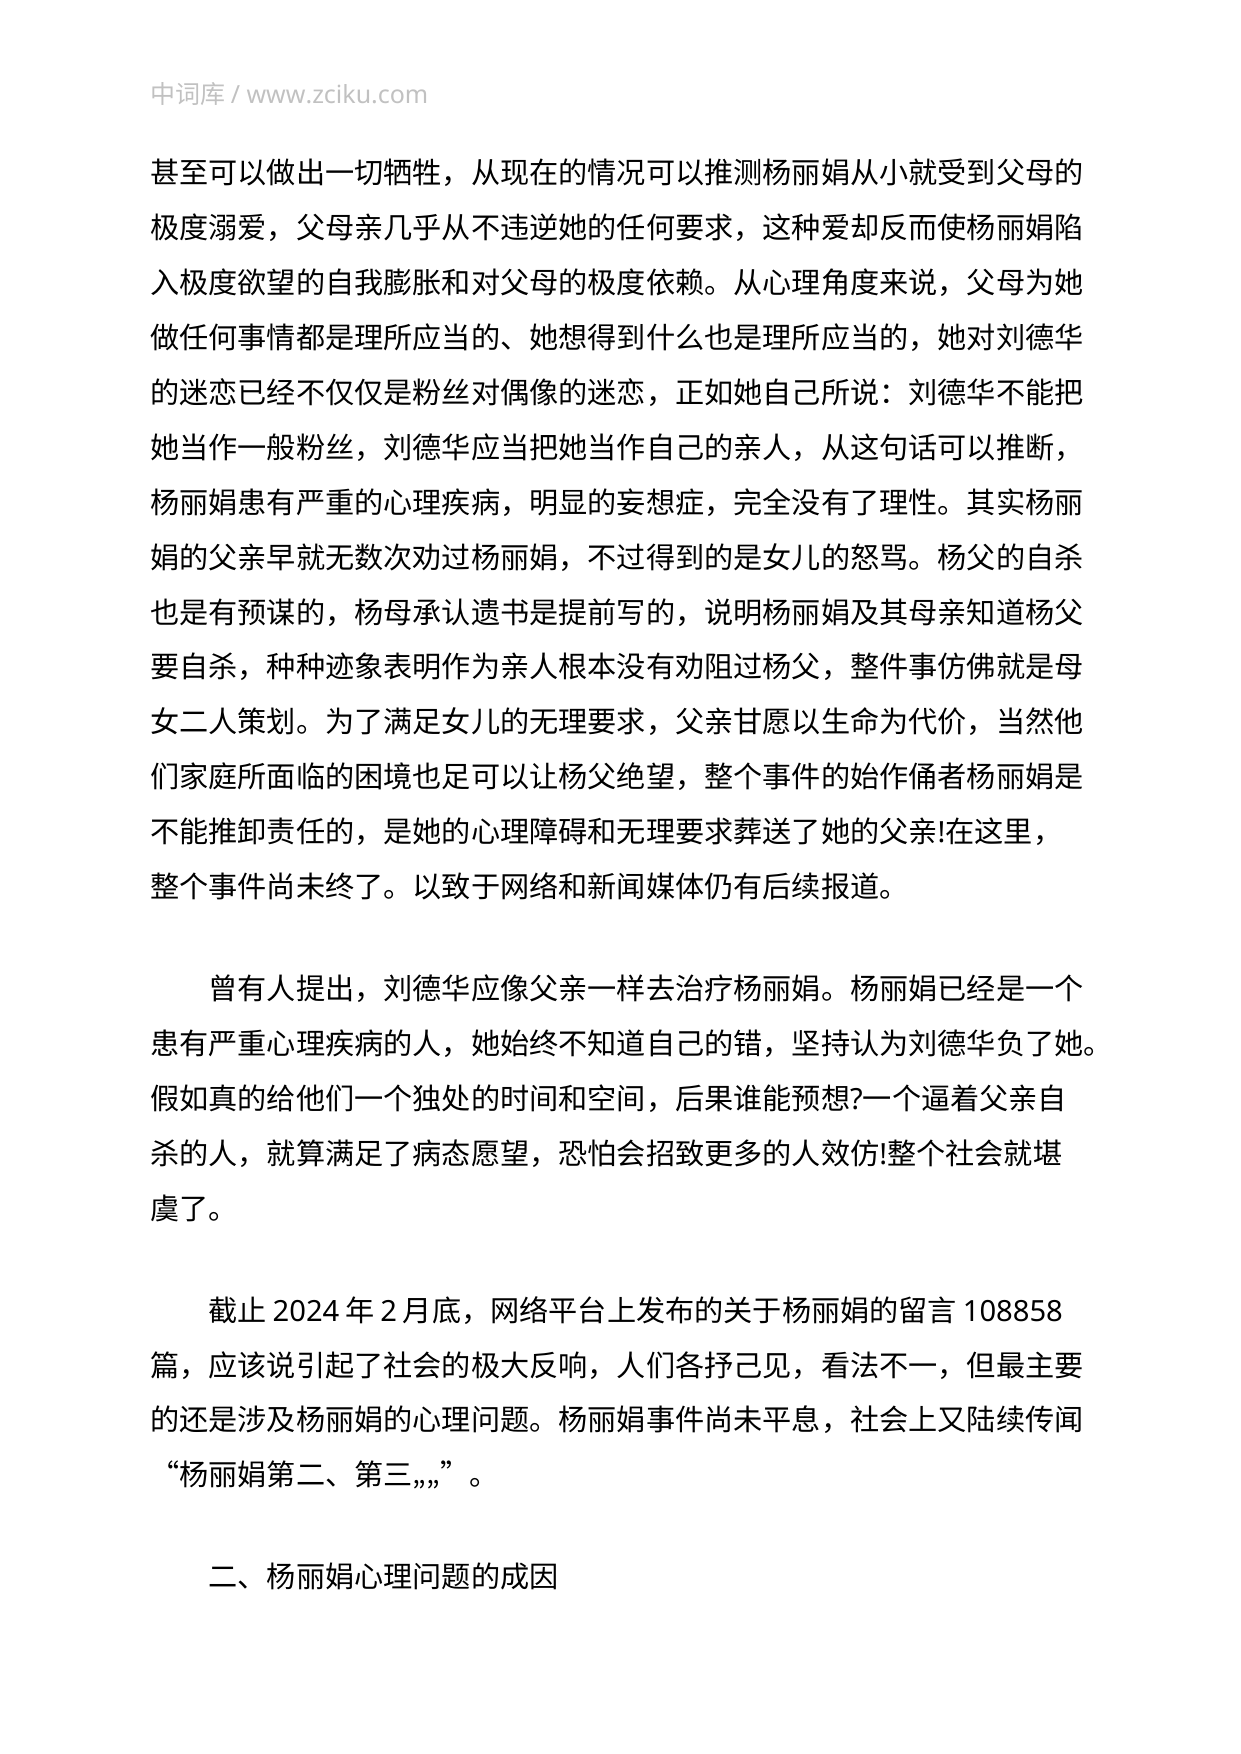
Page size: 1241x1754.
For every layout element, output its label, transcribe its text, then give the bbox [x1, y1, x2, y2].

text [150, 150, 1090, 906]
text 截止2024年2月底，网络平台上发布的关于杨丽娟的留言108858篇，应该说引起了社会的极大反响，人们各抒己见，看法不一，但最主要的还是涉及杨丽娟的心理问题。杨丽娟事件尚未平息，社会上又陆续传闻“杨丽娟第二、第三„„”。 [150, 1287, 1090, 1494]
text 曾有人提出，刘德华应像父亲一样去治疗杨丽娟。杨丽娟已经是一个患有严重心理疾病的人，她始终不知道自己的错，坚持认为刘德华负了她。假如真的给他们一个独处的时间和空间，后果谁能预想?一个逼着父亲自杀的人，就算满足了病态愿望，恐怕会招致更多的人效仿!整个社会就堪虞了。 [150, 966, 1090, 1228]
text 二、杨丽娟心理问题的成因 [150, 1554, 1090, 1596]
